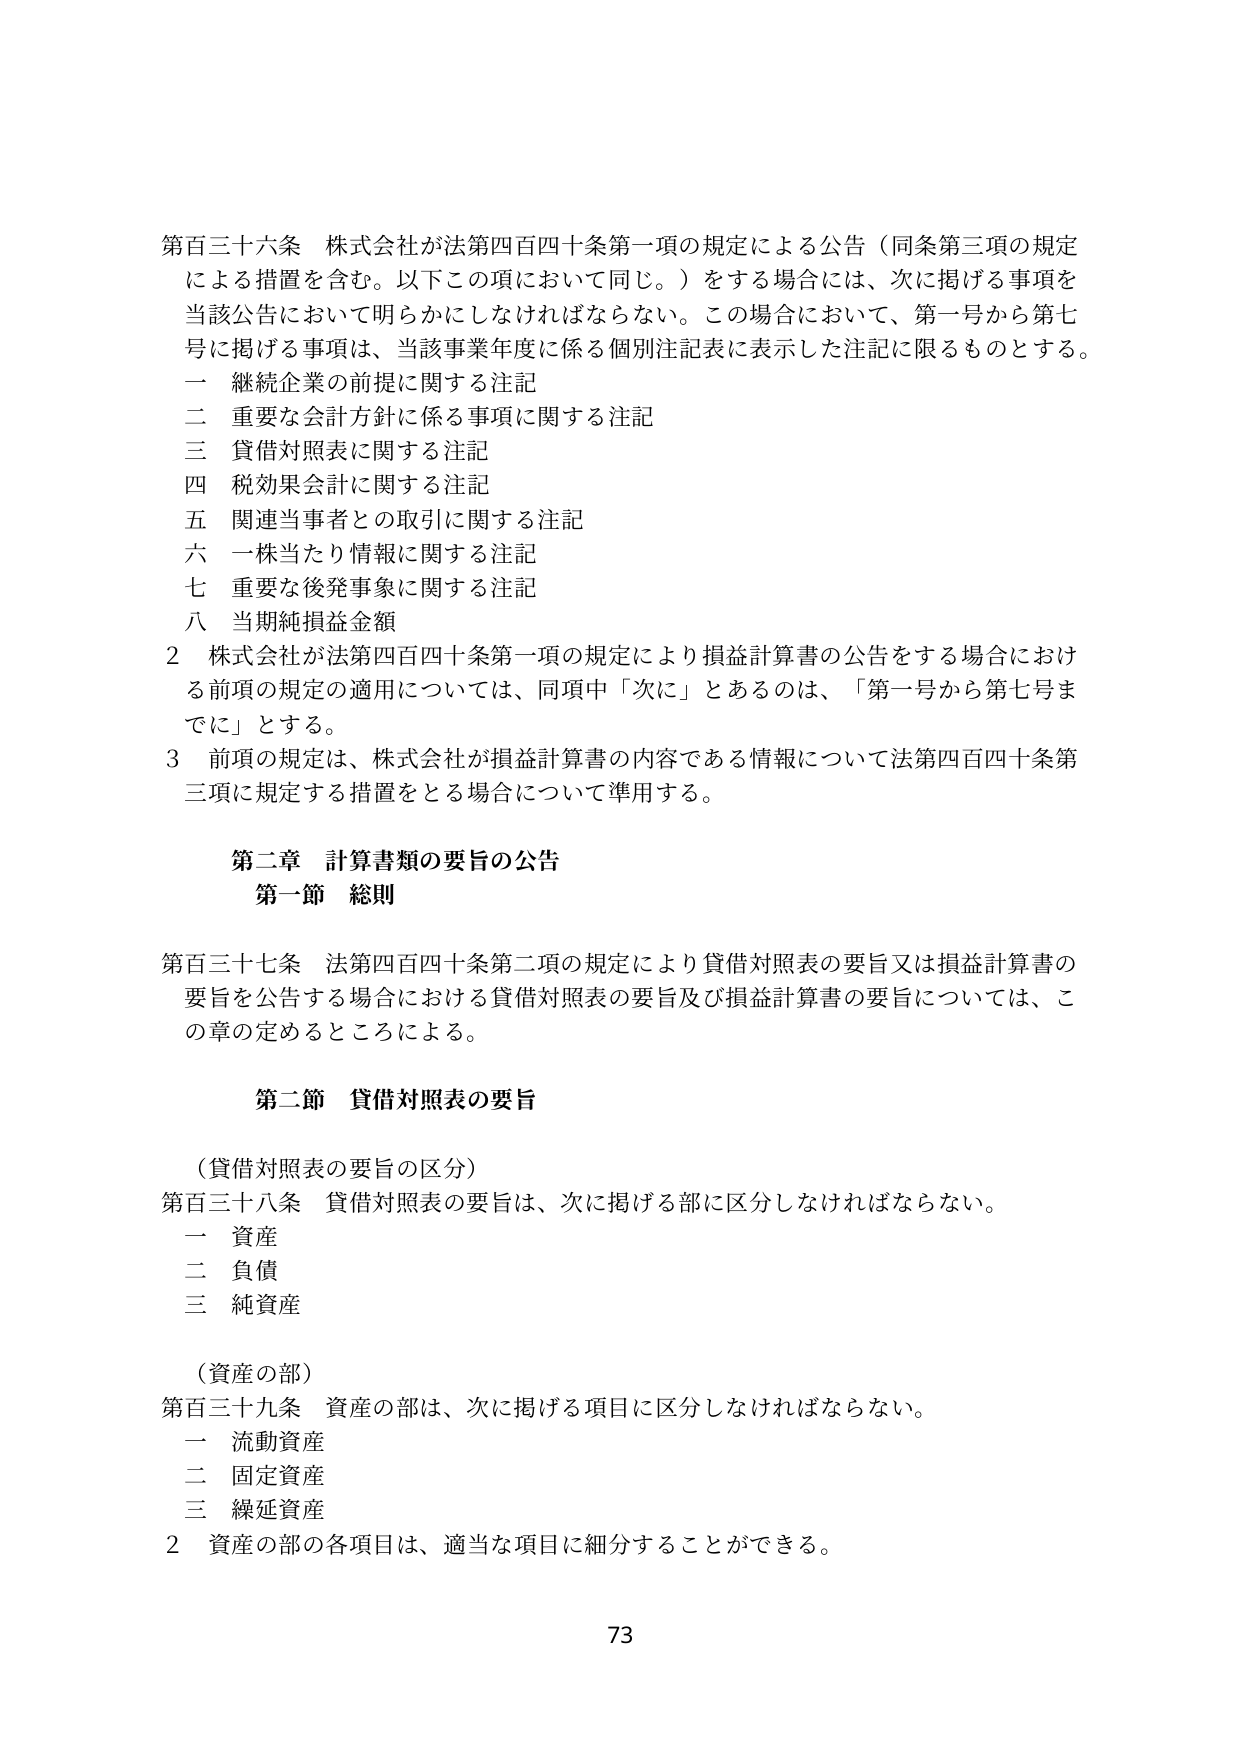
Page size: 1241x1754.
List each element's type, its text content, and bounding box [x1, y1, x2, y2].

text 第百三十九条 資産の部は、次に掲げる項目に区分しなければならない。 [161, 1389, 1079, 1424]
text 第二節 貸借対照表の要旨 [253, 1082, 1079, 1116]
text 八 当期純損益金額 [184, 604, 1079, 638]
text ２ 資産の部の各項目は、適当な項目に細分することができる。 [161, 1526, 1079, 1560]
text 二 負債 [184, 1253, 1079, 1287]
text 七 重要な後発事象に関する注記 [184, 569, 1079, 604]
text 一 流動資産 [184, 1424, 1079, 1458]
text 第百三十六条 株式会社が法第四百四十条第一項の規定による公告（同条第三項の規定による措置を含む。以下この項において同じ。）をする場合には、次に掲げる事項を当該公告において明らかにしなければならない。この場合において、第一号から第七号に掲げる事項は、当該事業年度に係る個別注記表に表示した注記に限るものとする。 [161, 228, 1079, 364]
text 第一節 総則 [253, 877, 1079, 911]
text 三 貸借対照表に関する注記 [184, 433, 1079, 467]
text 五 関連当事者との取引に関する注記 [184, 501, 1079, 535]
text ３ 前項の規定は、株式会社が損益計算書の内容である情報について法第四百四十条第三項に規定する措置をとる場合について準用する。 [161, 740, 1079, 809]
text 二 重要な会計方針に係る事項に関する注記 [184, 399, 1079, 433]
text 三 繰延資産 [184, 1492, 1079, 1526]
text （貸借対照表の要旨の区分） [184, 1150, 1079, 1184]
text ２ 株式会社が法第四百四十条第一項の規定により損益計算書の公告をする場合における前項の規定の適用については、同項中「次に」とあるのは、「第一号から第七号までに」とする。 [161, 638, 1079, 740]
text 四 税効果会計に関する注記 [184, 467, 1079, 501]
text 二 固定資産 [184, 1458, 1079, 1492]
text （資産の部） [184, 1355, 1079, 1389]
text 第百三十七条 法第四百四十条第二項の規定により貸借対照表の要旨又は損益計算書の要旨を公告する場合における貸借対照表の要旨及び損益計算書の要旨については、この章の定めるところによる。 [161, 945, 1079, 1048]
text 第二章 計算書類の要旨の公告 [230, 843, 1079, 877]
text 三 純資産 [184, 1287, 1079, 1321]
text 一 資産 [184, 1219, 1079, 1253]
text 六 一株当たり情報に関する注記 [184, 535, 1079, 569]
text 一 継続企業の前提に関する注記 [184, 364, 1079, 399]
text 第百三十八条 貸借対照表の要旨は、次に掲げる部に区分しなければならない。 [161, 1184, 1079, 1219]
